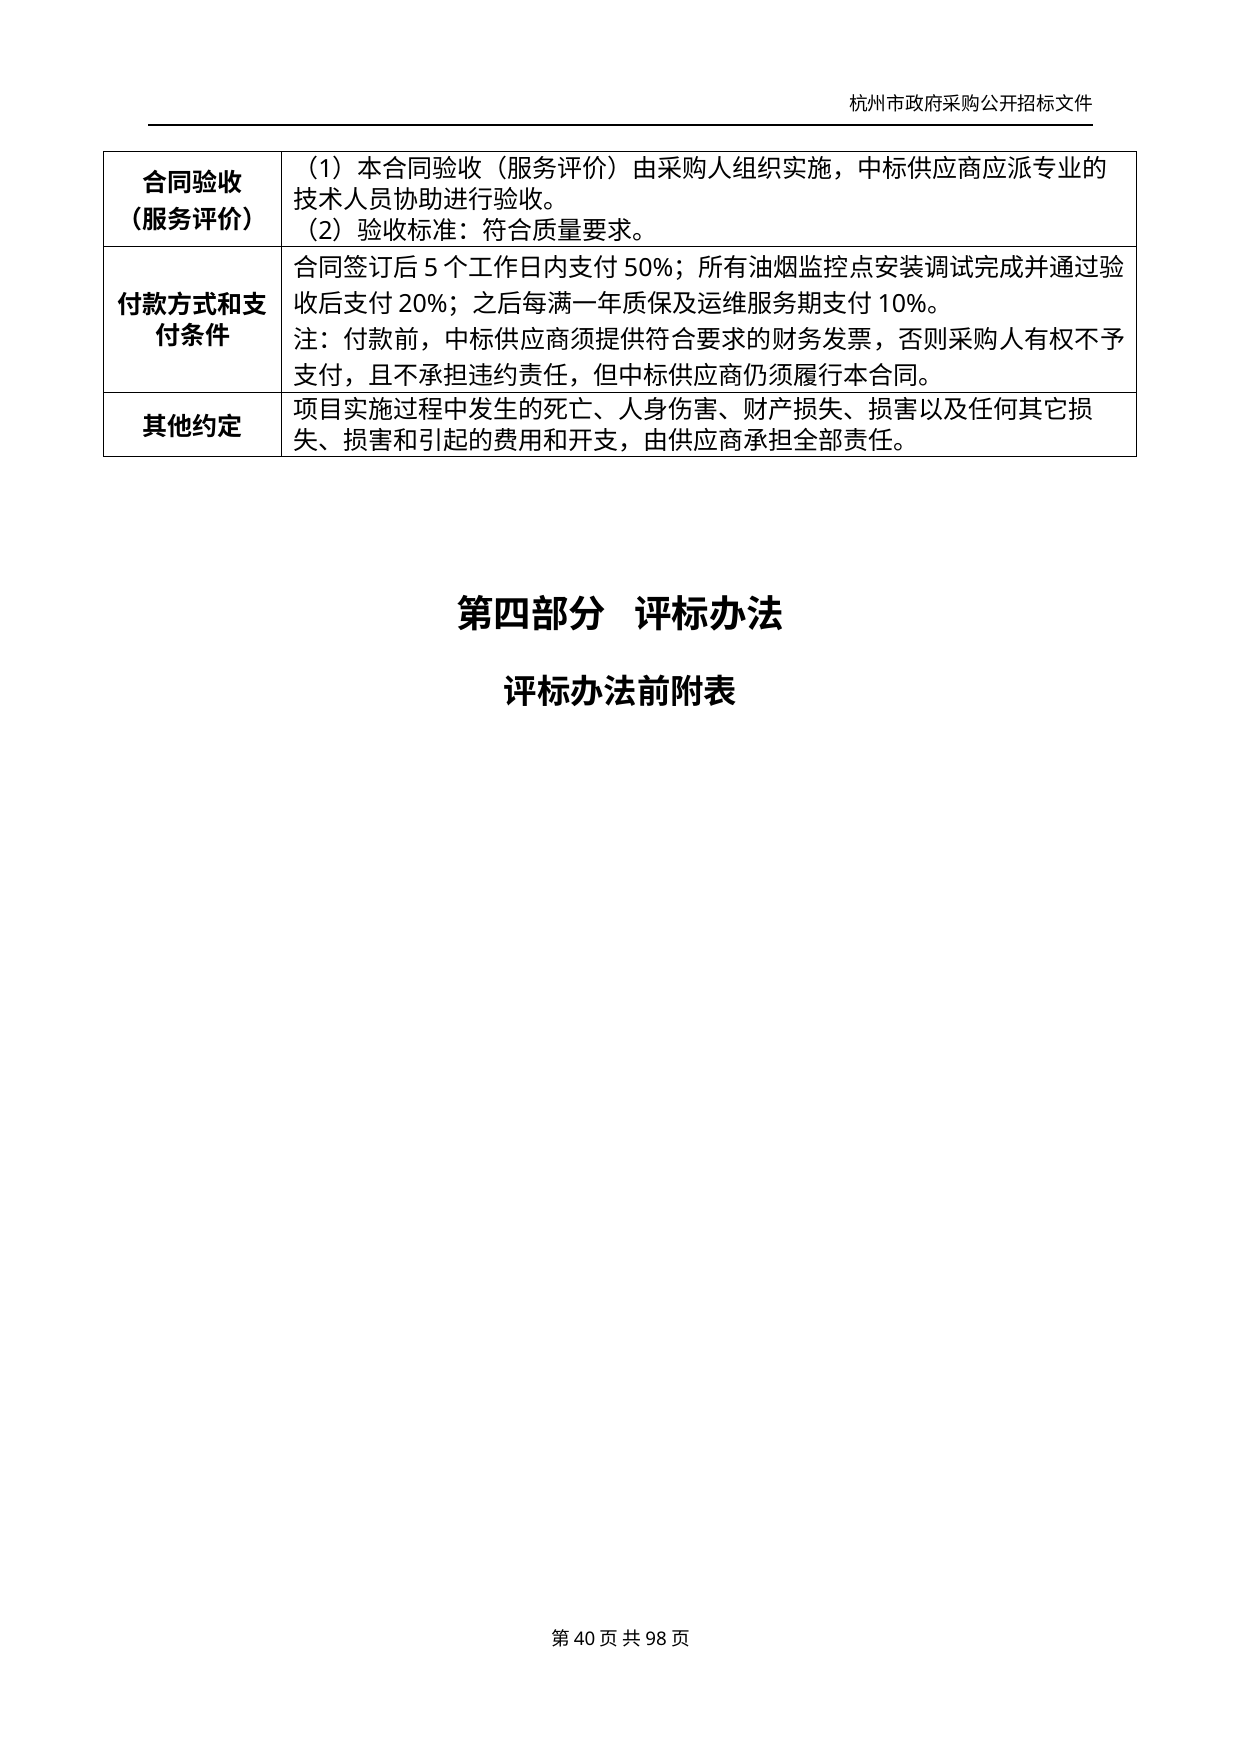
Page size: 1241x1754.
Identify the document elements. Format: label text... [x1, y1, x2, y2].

list 评标办法 [148, 584, 1093, 638]
table_cell 其他约定 [104, 393, 281, 456]
table_cell （1）本合同验收（服务评价）由采购人组织实施，中标供应商应派专业的技术人员协助进行验收。 （2）验收标准：符合质量要求。 [282, 152, 1136, 246]
table_cell 项目实施过程中发生的死亡、人身伤害、财产损失、损害以及任何其它损失、损害和引起的费用和开支，由供应商承担全部责任。 [282, 393, 1136, 456]
table_cell 合同签订后5个工作日内支付50%；所有油烟监控点安装调试完成并通过验收后支付20%；之后每满一年质保及运维服务期支付10%。 注：付款前，中标供应商须提供符合要求的财务发票，否则采购人有权不予支付，且不承担违约责任，但中标供应商仍须履行本合同。 [282, 247, 1136, 392]
table_cell 合同验收 （服务评价） [104, 152, 281, 246]
text 评标办法前附表 [148, 665, 1093, 713]
table_cell 付款方式和支付条件 [104, 247, 281, 392]
